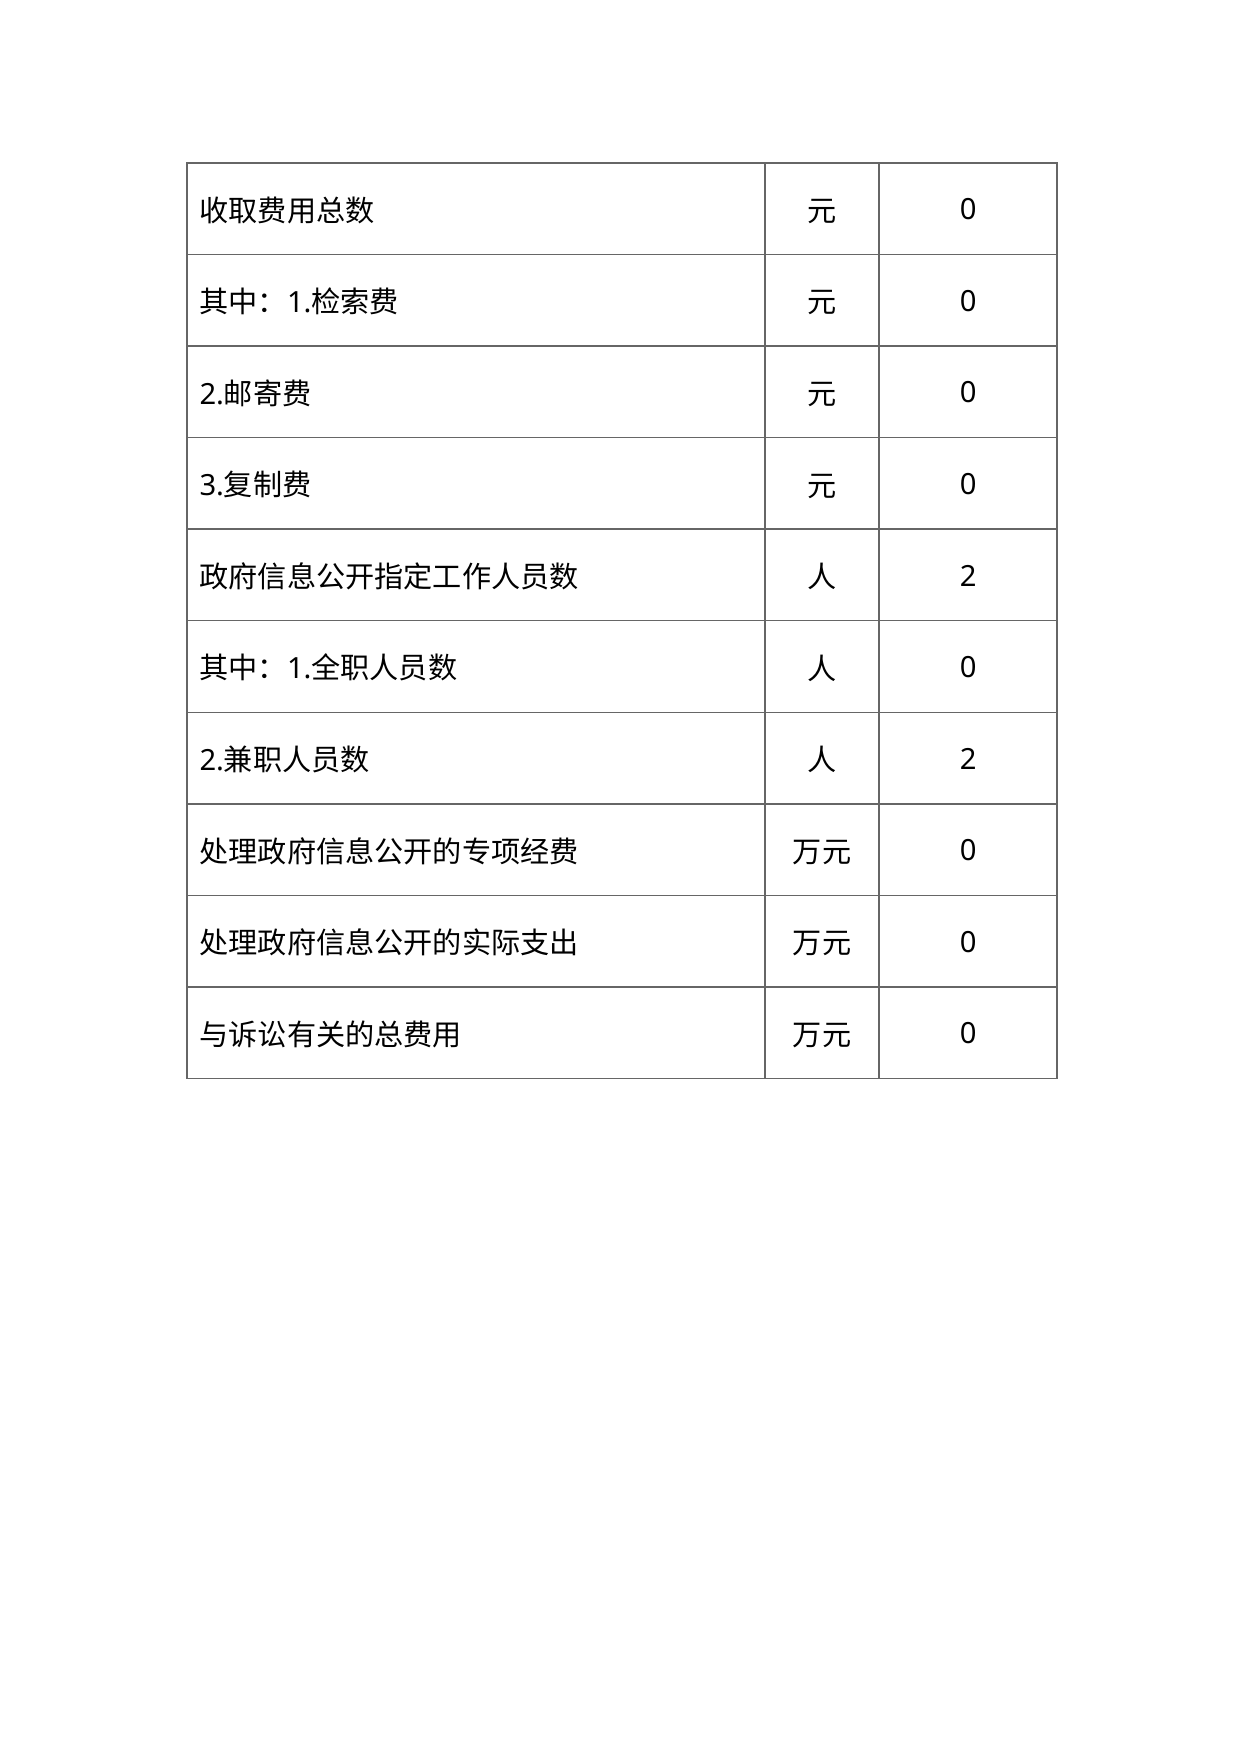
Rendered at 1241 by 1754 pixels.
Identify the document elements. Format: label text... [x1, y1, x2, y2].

table_cell 其中：1.检索费 [188, 255, 764, 345]
table_cell 2.邮寄费 [188, 347, 764, 437]
table_cell 收取费用总数 [188, 164, 764, 253]
table_cell 元 [766, 164, 878, 253]
table_cell 元 [766, 438, 878, 528]
table_cell 万元 [766, 988, 878, 1078]
table_cell 0 [880, 164, 1056, 253]
table_cell 处理政府信息公开的专项经费 [188, 805, 764, 894]
table_cell 0 [880, 621, 1056, 711]
table_cell 元 [766, 255, 878, 345]
table_cell 0 [880, 438, 1056, 528]
table_cell 万元 [766, 896, 878, 986]
table_cell 人 [766, 621, 878, 711]
table_cell 0 [880, 896, 1056, 986]
table_cell 其中：1.全职人员数 [188, 621, 764, 711]
table_cell 0 [880, 255, 1056, 345]
table_cell 3.复制费 [188, 438, 764, 528]
table_cell 0 [880, 988, 1056, 1078]
table_cell 政府信息公开指定工作人员数 [188, 530, 764, 620]
table_cell 0 [880, 805, 1056, 894]
table_cell 0 [880, 347, 1056, 437]
table_cell 元 [766, 347, 878, 437]
table_cell 人 [766, 530, 878, 620]
table_cell 2 [880, 530, 1056, 620]
table_cell 2 [880, 713, 1056, 803]
table_cell 万元 [766, 805, 878, 894]
table_cell 与诉讼有关的总费用 [188, 988, 764, 1078]
table_cell 处理政府信息公开的实际支出 [188, 896, 764, 986]
table_cell 2.兼职人员数 [188, 713, 764, 803]
table_cell 人 [766, 713, 878, 803]
